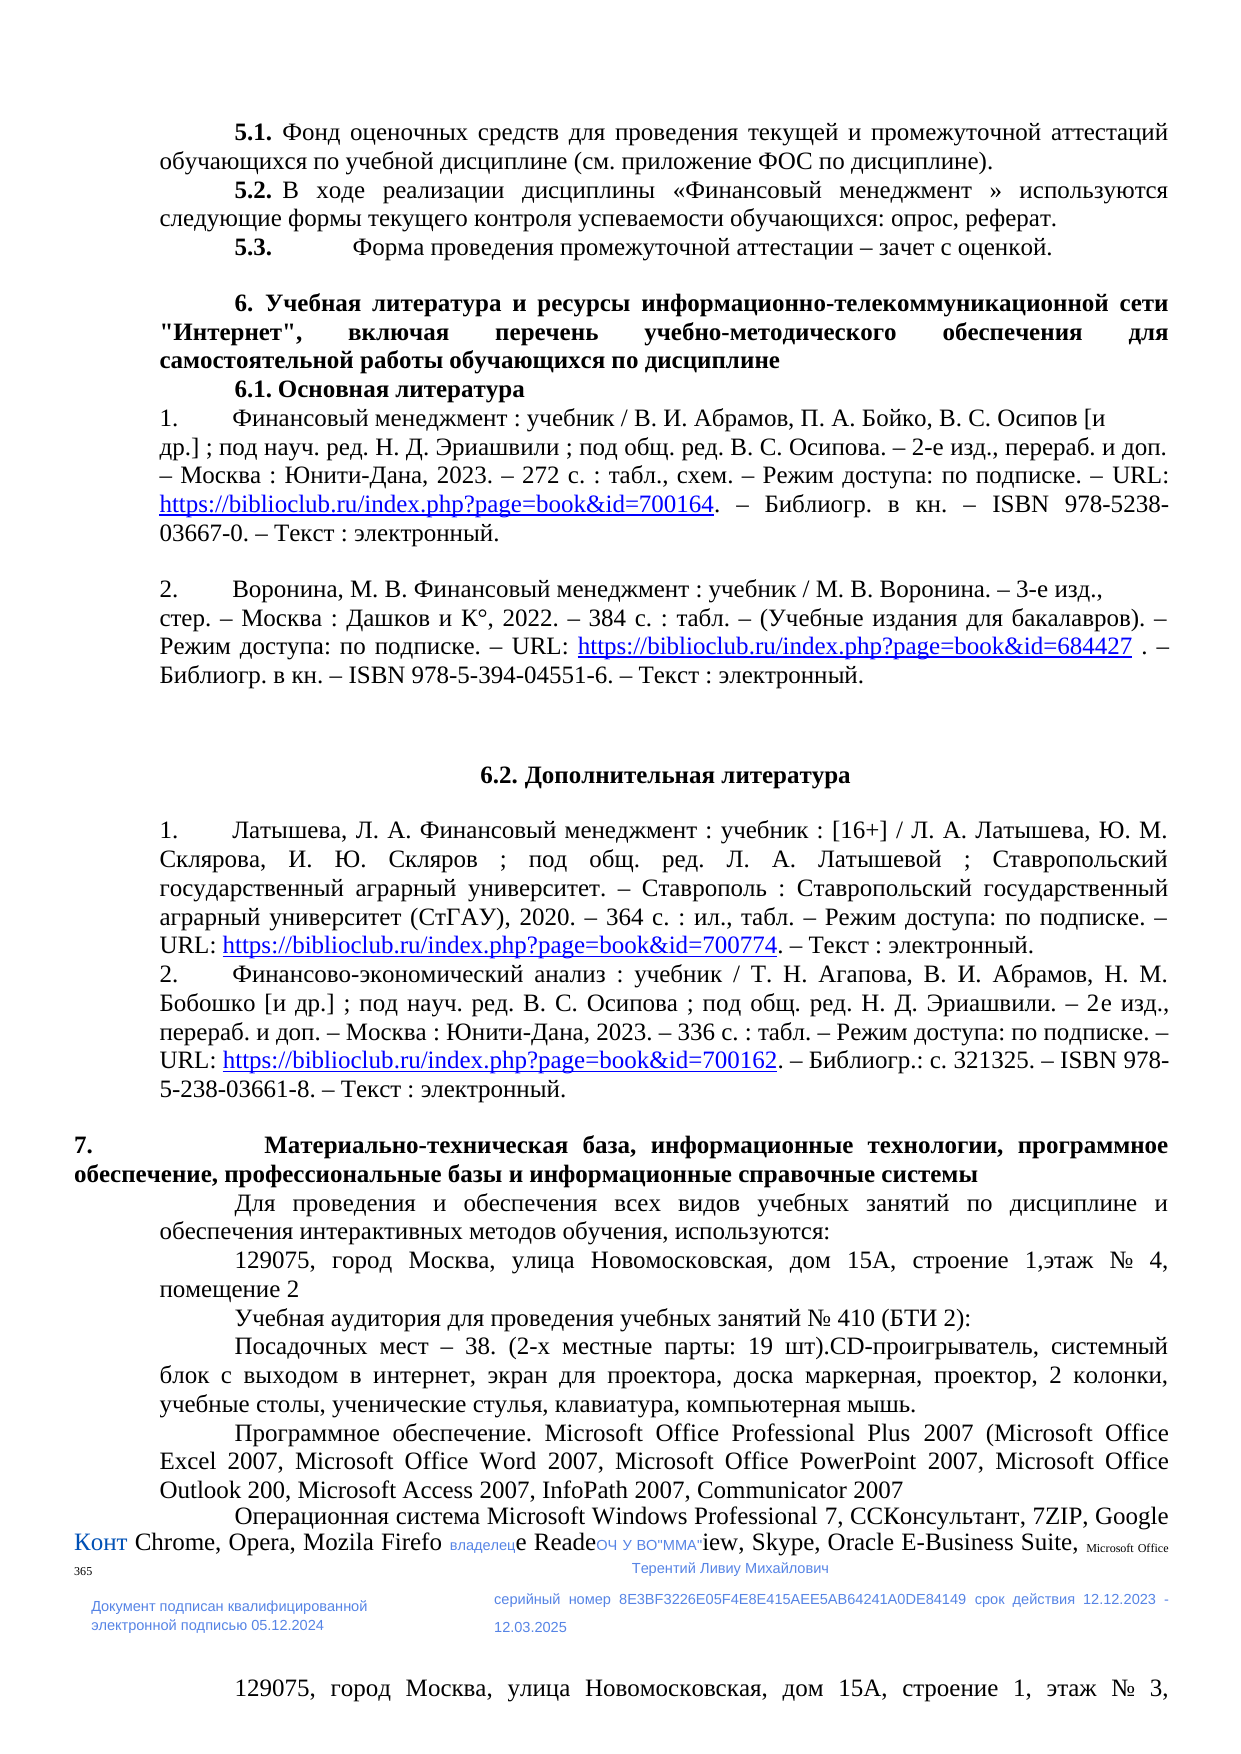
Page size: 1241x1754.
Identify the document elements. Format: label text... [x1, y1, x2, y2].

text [159, 1673, 1169, 1702]
list Форма проведения промежуточной аттестации – зачет с оценкой. [159, 232, 1169, 261]
list Основная литература [159, 374, 1169, 403]
list Материально-техническая база, информационные технологии, программное обеспечение, профессиональные базы и информационные справочные системы [74, 1130, 1169, 1188]
list Латышева, Л. А. Финансовый менеджмент : учебник : [16+] / Л. А. Латышева, Ю. М. Склярова, И. Ю. Скляров ; под общ. ред. Л. А. Латышевой ; Ставропольский государственный аграрный университет. – Ставрополь : Ставропольский государственный аграрный университет (СтГАУ), 2020. – 364 с. : ил., табл. – Режим доступа: по подписке. – URL: https://biblioclub.ru/index.php?page=book&id=700774. – Текст : электронный. [159, 816, 1169, 959]
text Для проведения и обеспечения всех видов учебных занятий по дисциплине и обеспечения интерактивных методов обучения, используются: [159, 1188, 1169, 1245]
list Дополнительная литература [480, 760, 1169, 788]
list Финансовый менеджмент : учебник / В. И. Абрамов, П. А. Бойко, В. С. Осипов [и [159, 403, 1169, 432]
text 129075, город Москва, улица Новомосковская, дом 15А, строение 1,этаж № 4, помещение 2 [159, 1245, 1169, 1303]
text Программное обеспечение. Microsoft Office Professional Plus 2007 (Microsoft Office Excel 2007, Microsoft Office Word 2007, Microsoft Office PowerPoint 2007, Microsoft Office Outlook 200, Microsoft Access 2007, InfoPath 2007, Communicator 2007 [159, 1418, 1169, 1504]
text стер. – Москва : Дашков и К°, 2022. – 384 с. : табл. – (Учебные издания для бакалавров). – Режим доступа: по подписке. – URL: https://biblioclub.ru/index.php?page=book&id=684427 . – Библиогр. в кн. – ISBN 978-5-394-04551-6. – Текст : электронный. [159, 603, 1169, 689]
text серийный номер 8E3BF3226E05F4E8E415AEE5AB64241A0DE84149 срок действия 12.12.2023 - 12.03.2025 [128, 1591, 1169, 1635]
list В ходе реализации дисциплины «Финансовый менеджмент » используются следующие формы текущего контроля успеваемости обучающихся: опрос, реферат. [159, 175, 1169, 232]
list Фонд оценочных средств для проведения текущей и промежуточной аттестаций обучающихся по учебной дисциплине (см. приложение ФОС по дисциплине). [159, 117, 1169, 175]
text др.] ; под науч. ред. Н. Д. Эриашвили ; под общ. ред. В. С. Осипова. – 2-е изд., перераб. и доп. – Москва : Юнити-Дана, 2023. – 272 с. : табл., схем. – Режим доступа: по подписке. – URL: https://biblioclub.ru/index.php?page=book&id=700164. – Библиогр. в кн. – ISBN 978-5238-03667-0. – Текст : электронный. [159, 432, 1169, 547]
text Посадочных мест – 38. (2-х местные парты: 19 шт).CD-проигрыватель, системный блок с выходом в интернет, экран для проектора, доска маркерная, проектор, 2 колонки, учебные столы, ученические стулья, клавиатура, компьютерная мышь. [159, 1331, 1169, 1418]
list Финансово-экономический анализ : учебник / Т. Н. Агапова, В. И. Абрамов, Н. М. Бобошко [и др.] ; под науч. ред. В. С. Осипова ; под общ. ред. Н. Д. Эриашвили. – 2е изд., перераб. и доп. – Москва : Юнити-Дана, 2023. – 336 с. : табл. – Режим доступа: по подписке. – URL: https://biblioclub.ru/index.php?page=book&id=700162. – Библиогр.: с. 321325. – ISBN 978-5-238-03661-8. – Текст : электронный. [159, 959, 1169, 1103]
list Воронина, М. В. Финансовый менеджмент : учебник / М. В. Воронина. – 3-е изд., [159, 574, 1169, 603]
text Учебная аудитория для проведения учебных занятий № 410 (БТИ 2): [159, 1303, 1169, 1331]
text Операционная система Microsoft Windows Professional 7, ССКонсультант, 7ZIP, Google Конт Chrome, Opera, Mozila Firefo владелецe ReadeОЧ У ВО"ММА"iew, Skype, Oracle E-Business Suite, Microsoft Office 365 Терентий Ливиу Михайлович [74, 1504, 1169, 1578]
list Учебная литература и ресурсы информационно-телекоммуникационной сети "Интернет", включая перечень учебно-методического обеспечения для самостоятельной работы обучающихся по дисциплине [159, 288, 1169, 374]
